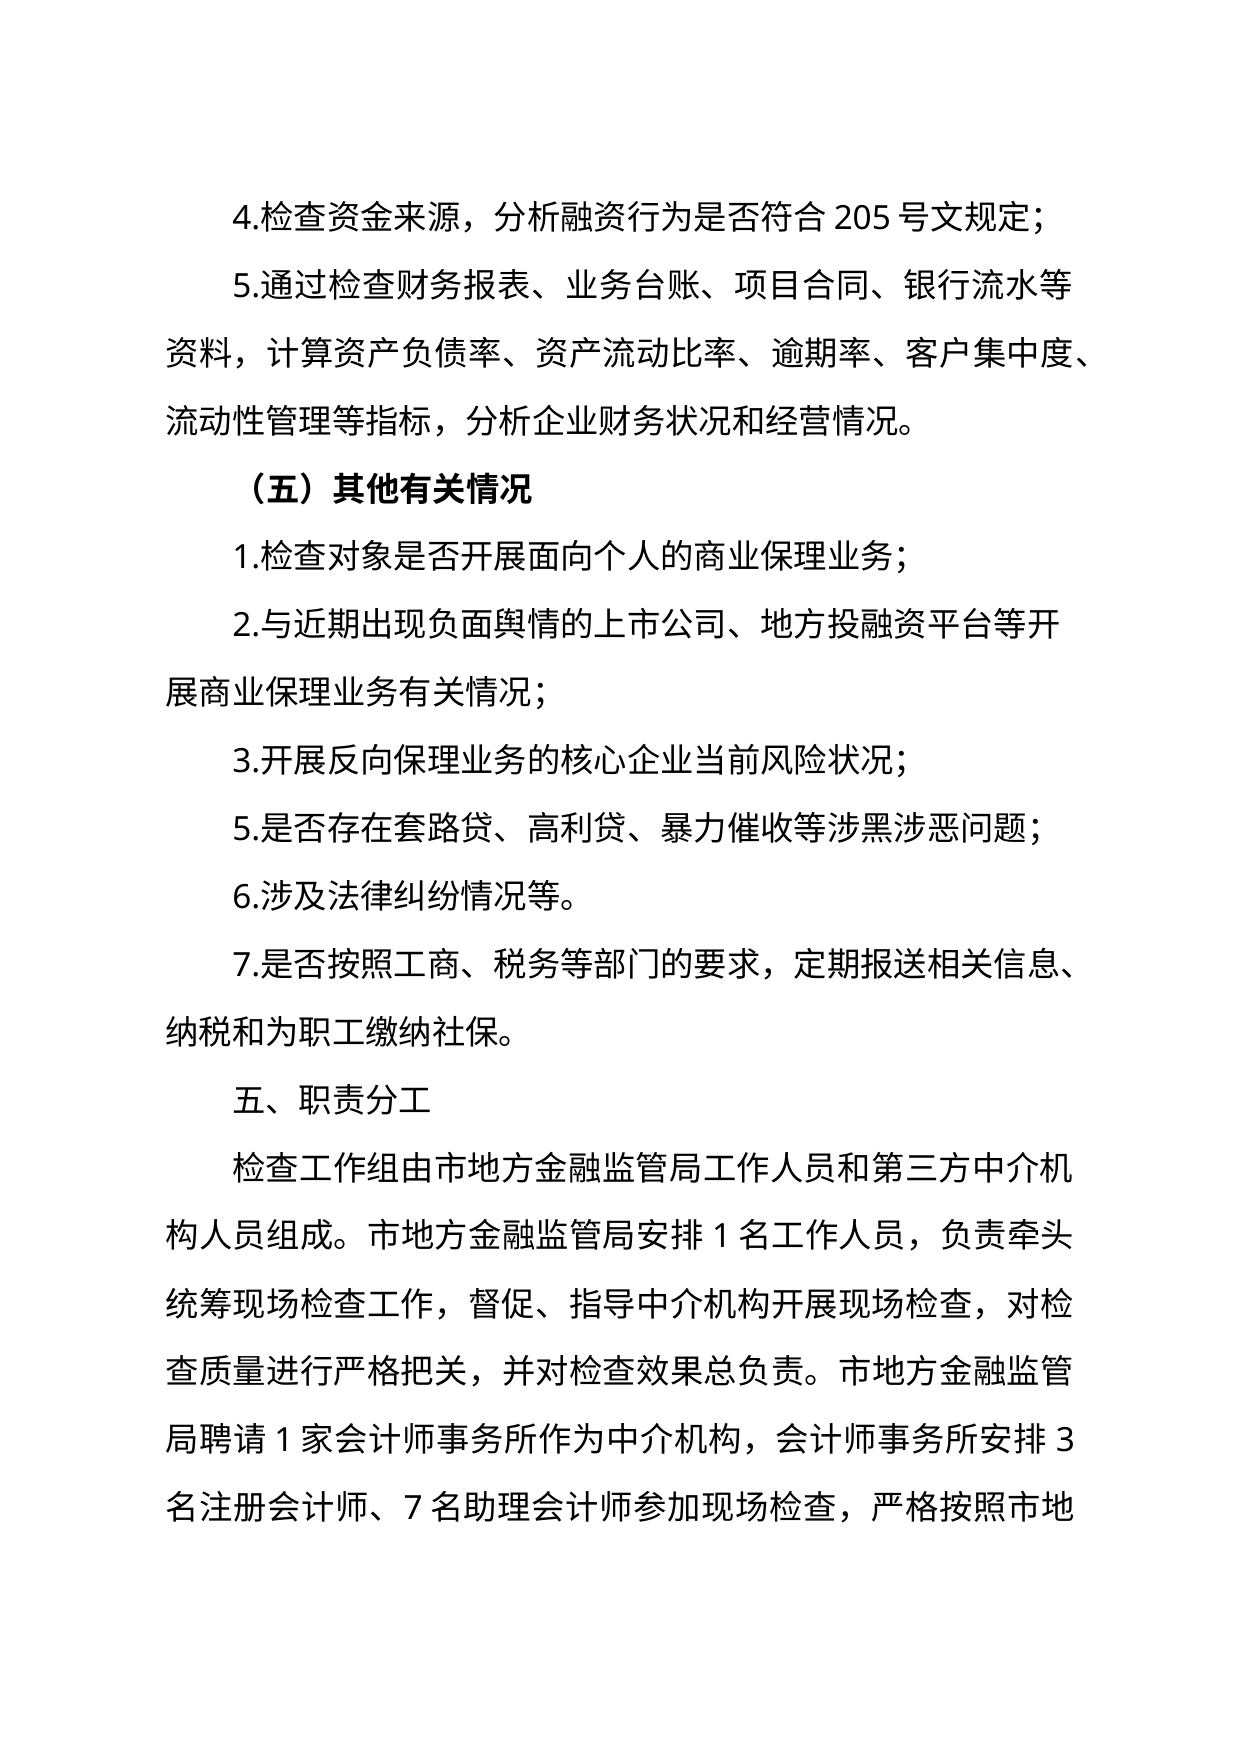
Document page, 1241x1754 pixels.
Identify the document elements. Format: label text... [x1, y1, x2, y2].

text 7.是否按照工商、税务等部门的要求，定期报送相关信息、纳税和为职工缴纳社保。 [165, 928, 1075, 1064]
text 1.检查对象是否开展面向个人的商业保理业务； [165, 520, 1075, 588]
text 5.通过检查财务报表、业务台账、项目合同、银行流水等资料，计算资产负债率、资产流动比率、逾期率、客户集中度、流动性管理等指标，分析企业财务状况和经营情况。 [165, 249, 1075, 452]
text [165, 1132, 1075, 1539]
text （五）其他有关情况 [165, 452, 1075, 520]
text 5.是否存在套路贷、高利贷、暴力催收等涉黑涉恶问题； [165, 792, 1075, 860]
text 2.与近期出现负面舆情的上市公司、地方投融资平台等开展商业保理业务有关情况； [165, 588, 1075, 724]
text 3.开展反向保理业务的核心企业当前风险状况； [165, 724, 1075, 792]
text 五、职责分工 [165, 1064, 1075, 1132]
text 4.检查资金来源，分析融资行为是否符合205号文规定； [165, 181, 1075, 249]
text 6.涉及法律纠纷情况等。 [165, 860, 1075, 928]
